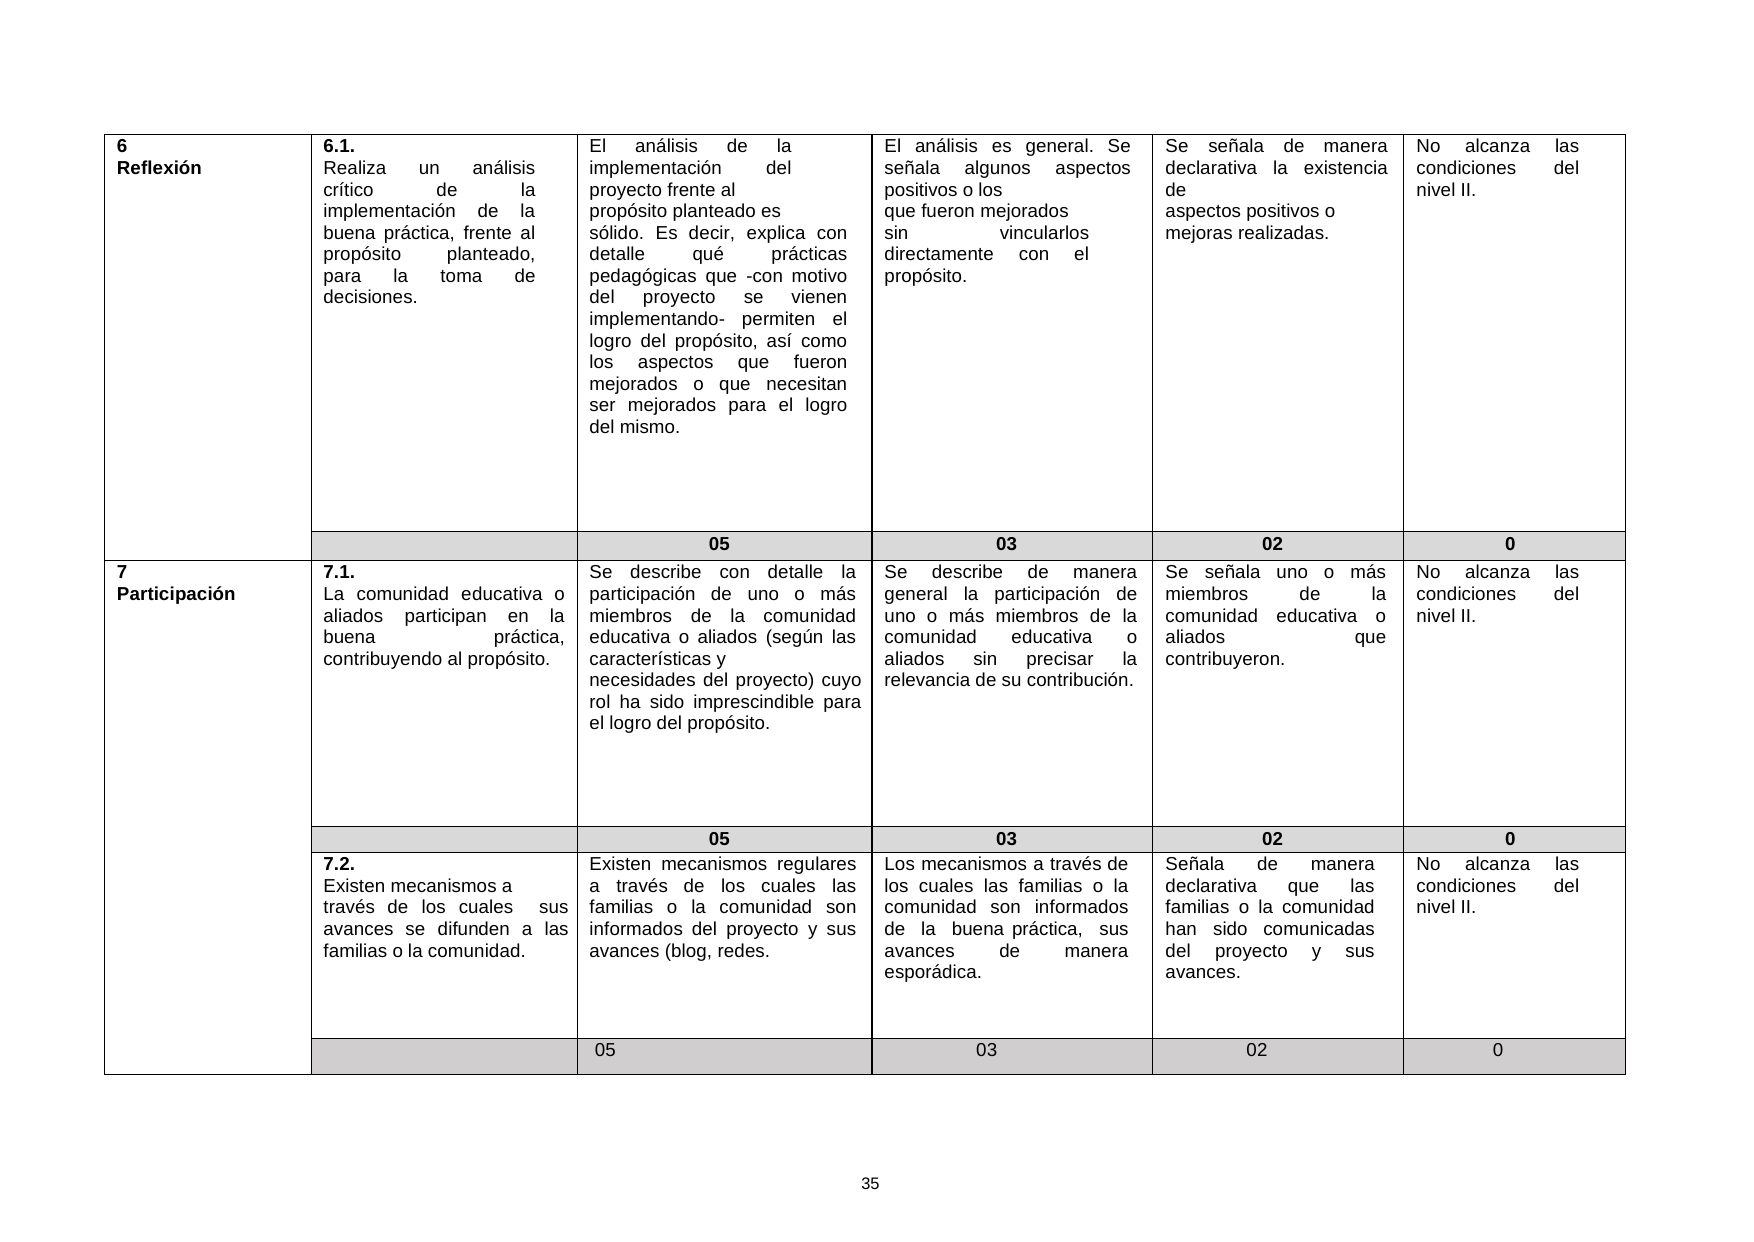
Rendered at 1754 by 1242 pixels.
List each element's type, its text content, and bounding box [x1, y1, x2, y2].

table_cell 03 [873, 532, 1152, 560]
table_header 6 Reflexión [105, 135, 311, 560]
table_cell 05 [578, 532, 871, 560]
table_cell 02 [1153, 532, 1403, 560]
table_cell 02 [1153, 1039, 1403, 1074]
table_cell 05 [578, 827, 871, 852]
table_cell [312, 827, 577, 852]
table_header 6.1. Realiza un análisis crítico de la implementación de la buena práctica, frente al propósito planteado, para la toma de decisiones. [312, 135, 577, 531]
table_cell Se describe con detalle la participación de uno o más miembros de la comunidad educativa o aliados (según las características y necesidades del proyecto) cuyo rol ha sido imprescindible para el logro del propósito. [578, 561, 871, 826]
table_cell 0 [1404, 827, 1625, 852]
table_cell [105, 1038, 311, 1074]
text 35 [858, 1174, 883, 1193]
table_cell No alcanza las condiciones del nivel II. [1404, 853, 1625, 1038]
table_header No alcanza las condiciones del nivel II. [1404, 135, 1625, 531]
table_header Se señala de manera declarativa la existencia de aspectos positivos o mejoras realizadas. [1153, 135, 1403, 531]
table_cell Se describe de manera general la participación de uno o más miembros de la comunidad educativa o aliados sin precisar la relevancia de su contribución. [873, 561, 1152, 826]
table_cell Señala de manera declarativa que las familias o la comunidad han sido comunicadas del proyecto y sus avances. [1153, 853, 1403, 1038]
table_cell No alcanza las condiciones del nivel II. [1404, 561, 1625, 826]
table_cell 7.2. Existen mecanismos a través de los cuales sus avances se difunden a las familias o la comunidad. [312, 853, 577, 1038]
table_cell 0 [1404, 1039, 1625, 1074]
table_cell 0 [1404, 532, 1625, 560]
table_cell 7.1. La comunidad educativa o aliados participan en la buena práctica, contribuyendo al propósito. [312, 561, 577, 826]
table_cell [312, 1039, 577, 1074]
table_header El análisis es general. Se señala algunos aspectos positivos o los que fueron mejorados sin vincularlos directamente con el propósito. [873, 135, 1152, 531]
table_cell 02 [1153, 827, 1403, 852]
table_cell 05 [578, 1039, 871, 1074]
table_cell 03 [873, 827, 1152, 852]
table_cell Existen mecanismos regulares a través de los cuales las familias o la comunidad son informados del proyecto y sus avances (blog, redes. [578, 853, 871, 1038]
table_cell [312, 532, 577, 560]
table_cell Los mecanismos a través de los cuales las familias o la comunidad son informados de la buena práctica, sus avances de manera esporádica. [873, 853, 1152, 1038]
table_cell 7 Participación [105, 561, 311, 1038]
table_cell Se señala uno o más miembros de la comunidad educativa o aliados que contribuyeron. [1153, 561, 1403, 826]
table_header El análisis de la implementación del proyecto frente al propósito planteado es sólido. Es decir, explica con detalle qué prácticas pedagógicas que -con motivo del proyecto se vienen implementando- permiten el logro del propósito, así como los aspectos que fueron mejorados o que necesitan ser mejorados para el logro del mismo. [578, 135, 871, 531]
table_cell 03 [873, 1039, 1152, 1074]
